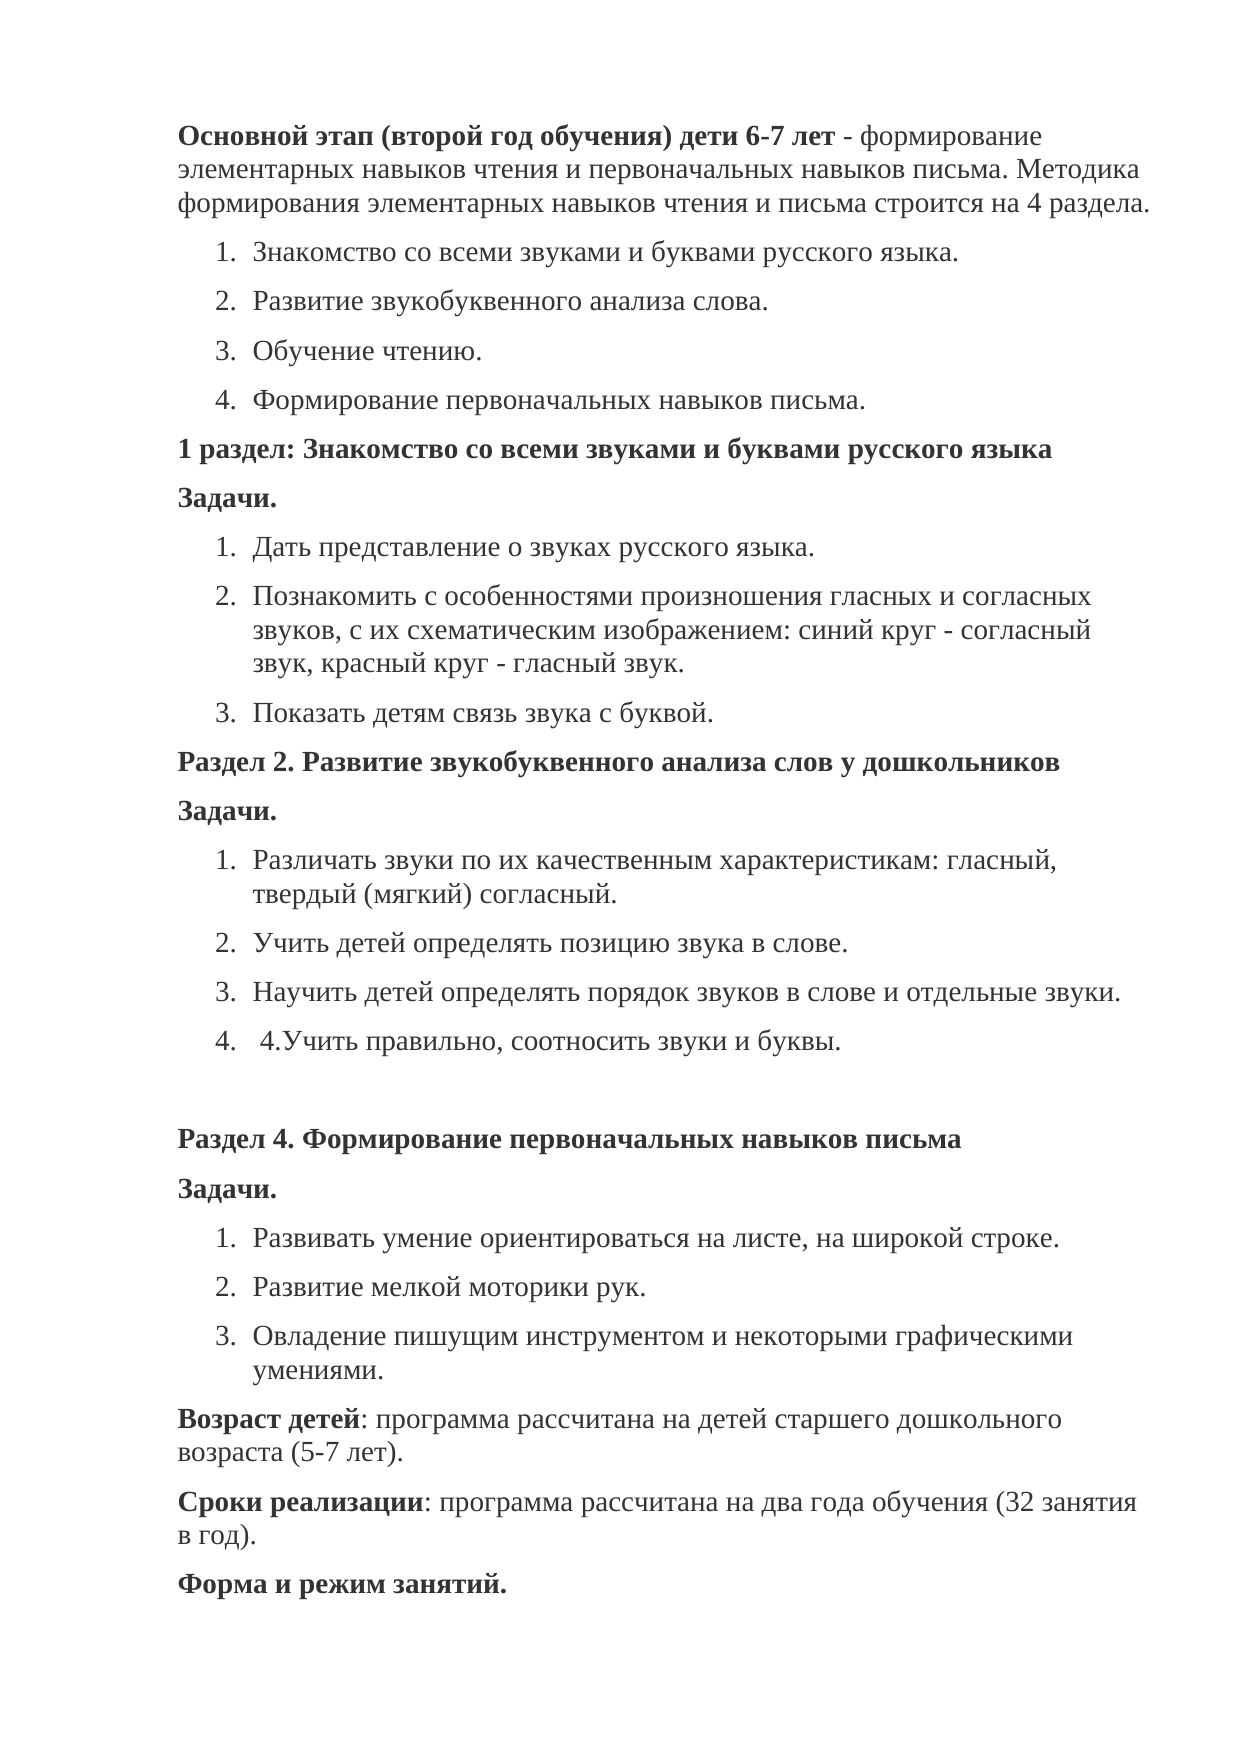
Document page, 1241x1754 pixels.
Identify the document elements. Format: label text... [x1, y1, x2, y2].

list Развивать умение ориентироваться на листе, на широкой строке. [215, 1220, 1152, 1253]
text Задачи. [177, 480, 1152, 514]
list Различать звуки по их качественным характеристикам: гласный, твердый (мягкий) согласный. [215, 842, 1152, 909]
text Задачи. [177, 1171, 1152, 1204]
list Познакомить с особенностями произношения гласных и согласных звуков, с их схематическим изображением: синий круг - согласный звук, красный круг - гласный звук. [215, 578, 1152, 679]
text Основной этап (второй год обучения) дети 6-7 лет - формирование элементарных навыков чтения и первоначальных навыков письма. Методика формирования элементарных навыков чтения и письма строится на 4 раздела. [177, 118, 1152, 219]
list Обучение чтению. [215, 333, 1152, 366]
list Развитие звукобуквенного анализа слова. [215, 283, 1152, 317]
text Задачи. [177, 793, 1152, 827]
list Показать детям связь звука с буквой. [215, 695, 1152, 728]
list Дать представление о звуках русского языка. [215, 529, 1152, 563]
text Раздел 4. Формирование первоначальных навыков письма [177, 1122, 1152, 1155]
list Научить детей определять порядок звуков в слове и отдельные звуки. [215, 974, 1152, 1008]
list Учить детей определять позицию звука в слове. [215, 925, 1152, 958]
text 1 раздел: Знакомство со всеми звуками и буквами русского языка [177, 431, 1152, 464]
text Сроки реализации: программа рассчитана на два года обучения (32 занятия в год). [177, 1484, 1152, 1551]
text Раздел 2. Развитие звукобуквенного анализа слов у дошкольников [177, 744, 1152, 777]
list Знакомство со всеми звуками и буквами русского языка. [215, 234, 1152, 268]
list Формирование первоначальных навыков письма. [215, 382, 1152, 415]
list Овладение пишущим инструментом и некоторыми графическими умениями. [215, 1318, 1152, 1385]
text Форма и режим занятий. [177, 1566, 1152, 1600]
list 4.Учить правильно, соотносить звуки и буквы. [215, 1023, 1152, 1057]
list Развитие мелкой моторики рук. [215, 1269, 1152, 1303]
text Возраст детей: программа рассчитана на детей старшего дошкольного возраста (5-7 лет). [177, 1401, 1152, 1468]
